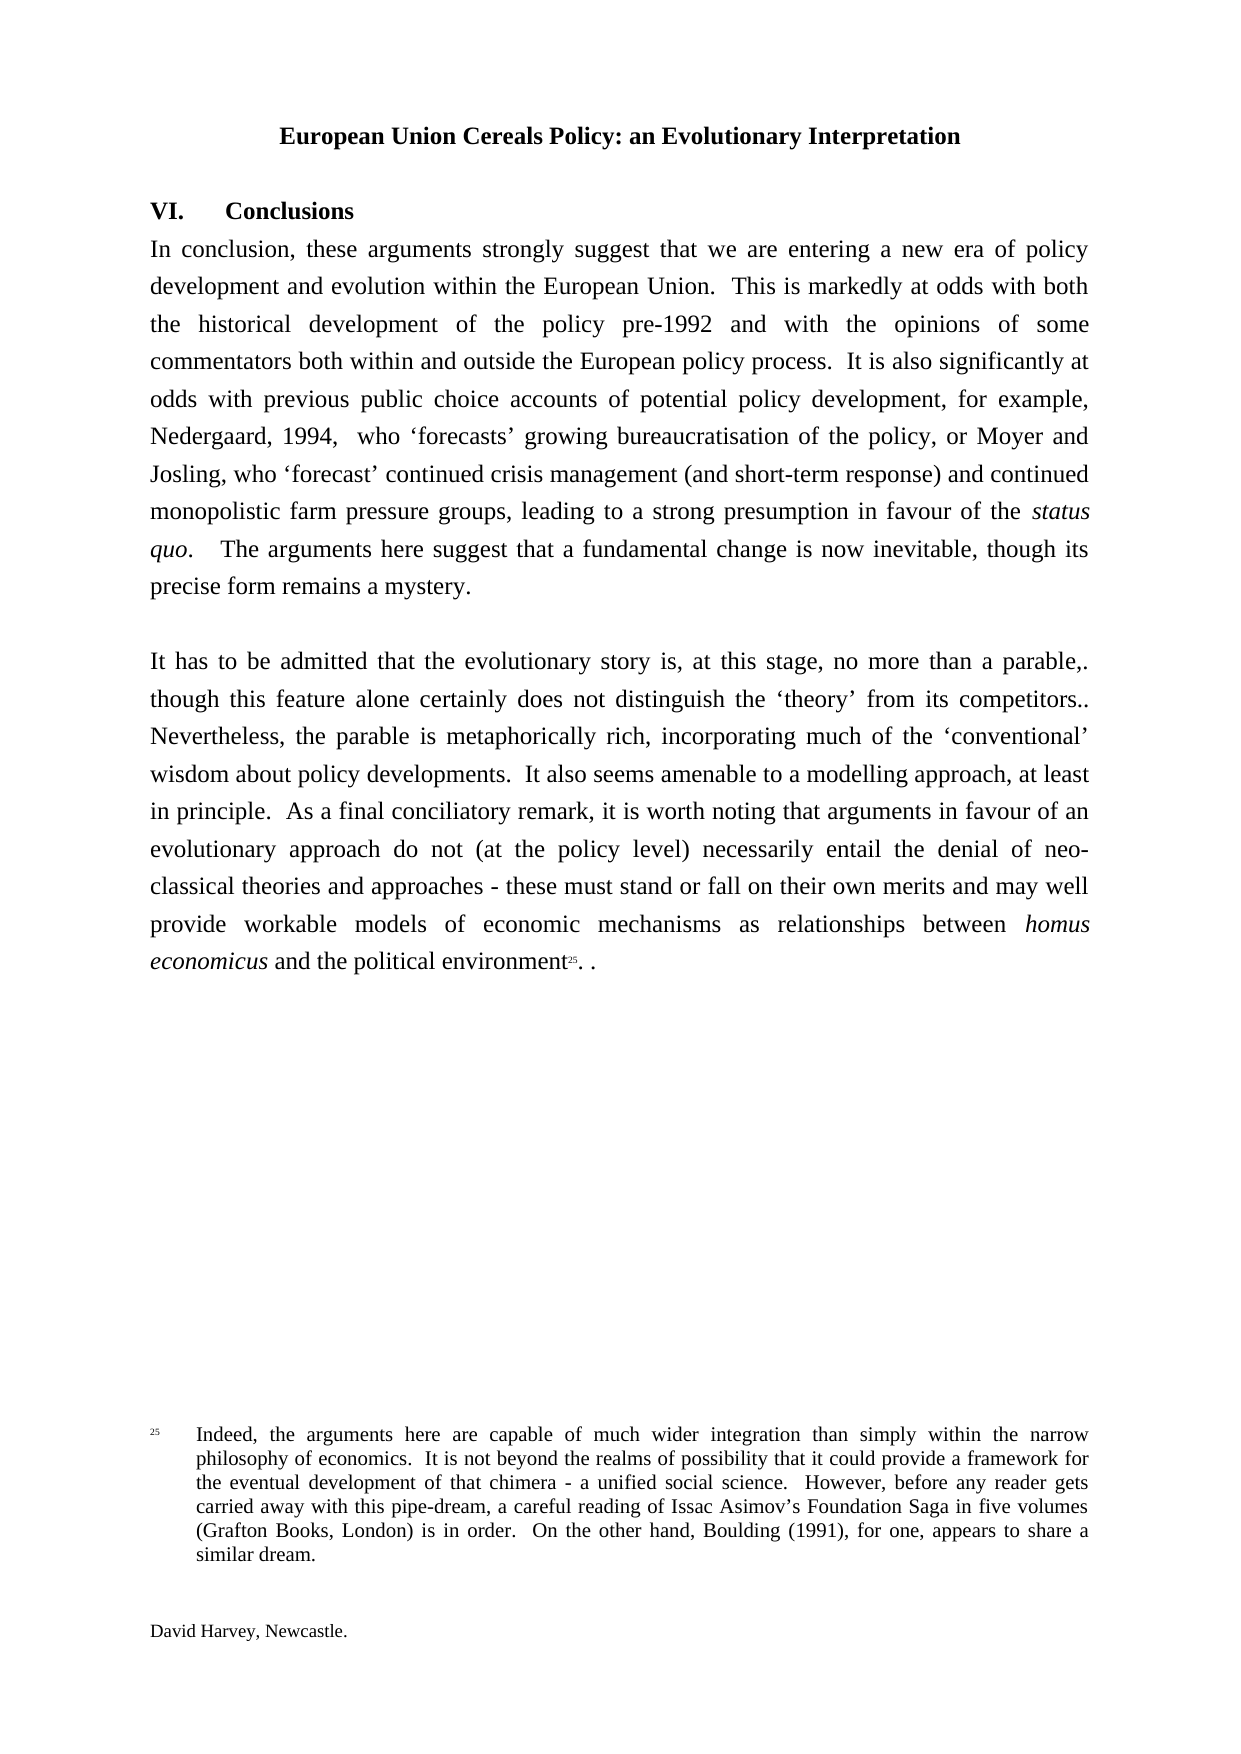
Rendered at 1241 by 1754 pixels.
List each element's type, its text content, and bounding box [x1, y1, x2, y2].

text It has to be admitted that the evolutionary story is, at this stage, no more than a parable,. though this feature alone certainly does not distinguish the ‘theory’ from its competitors.. Nevertheless, the parable is metaphorically rich, incorporating much of the ‘conventional’ wisdom about policy developments. It also seems amenable to a modelling approach, at least in principle. As a final conciliatory remark, it is worth noting that arguments in favour of an evolutionary approach do not (at the policy level) necessarily entail the denial of neo-classical theories and approaches - these must stand or fall on their own merits and may well provide workable models of economic mechanisms as relationships between homus economicus and the political environment. . [150, 637, 1090, 975]
text VI. Conclusions [150, 187, 1090, 225]
text In conclusion, these arguments strongly suggest that we are entering a new era of policy development and evolution within the European Union. This is markedly at odds with both the historical development of the policy pre-1992 and with the opinions of some commentators both within and outside the European policy process. It is also significantly at odds with previous public choice accounts of potential policy development, for example, Nedergaard, 1994, who ‘forecasts’ growing bureaucratisation of the policy, or Moyer and Josling, who ‘forecast’ continued crisis management (and short-term response) and continued monopolistic farm pressure groups, leading to a strong presumption in favour of the status quo. The arguments here suggest that a fundamental change is now inevitable, though its precise form remains a mystery. [150, 225, 1090, 600]
